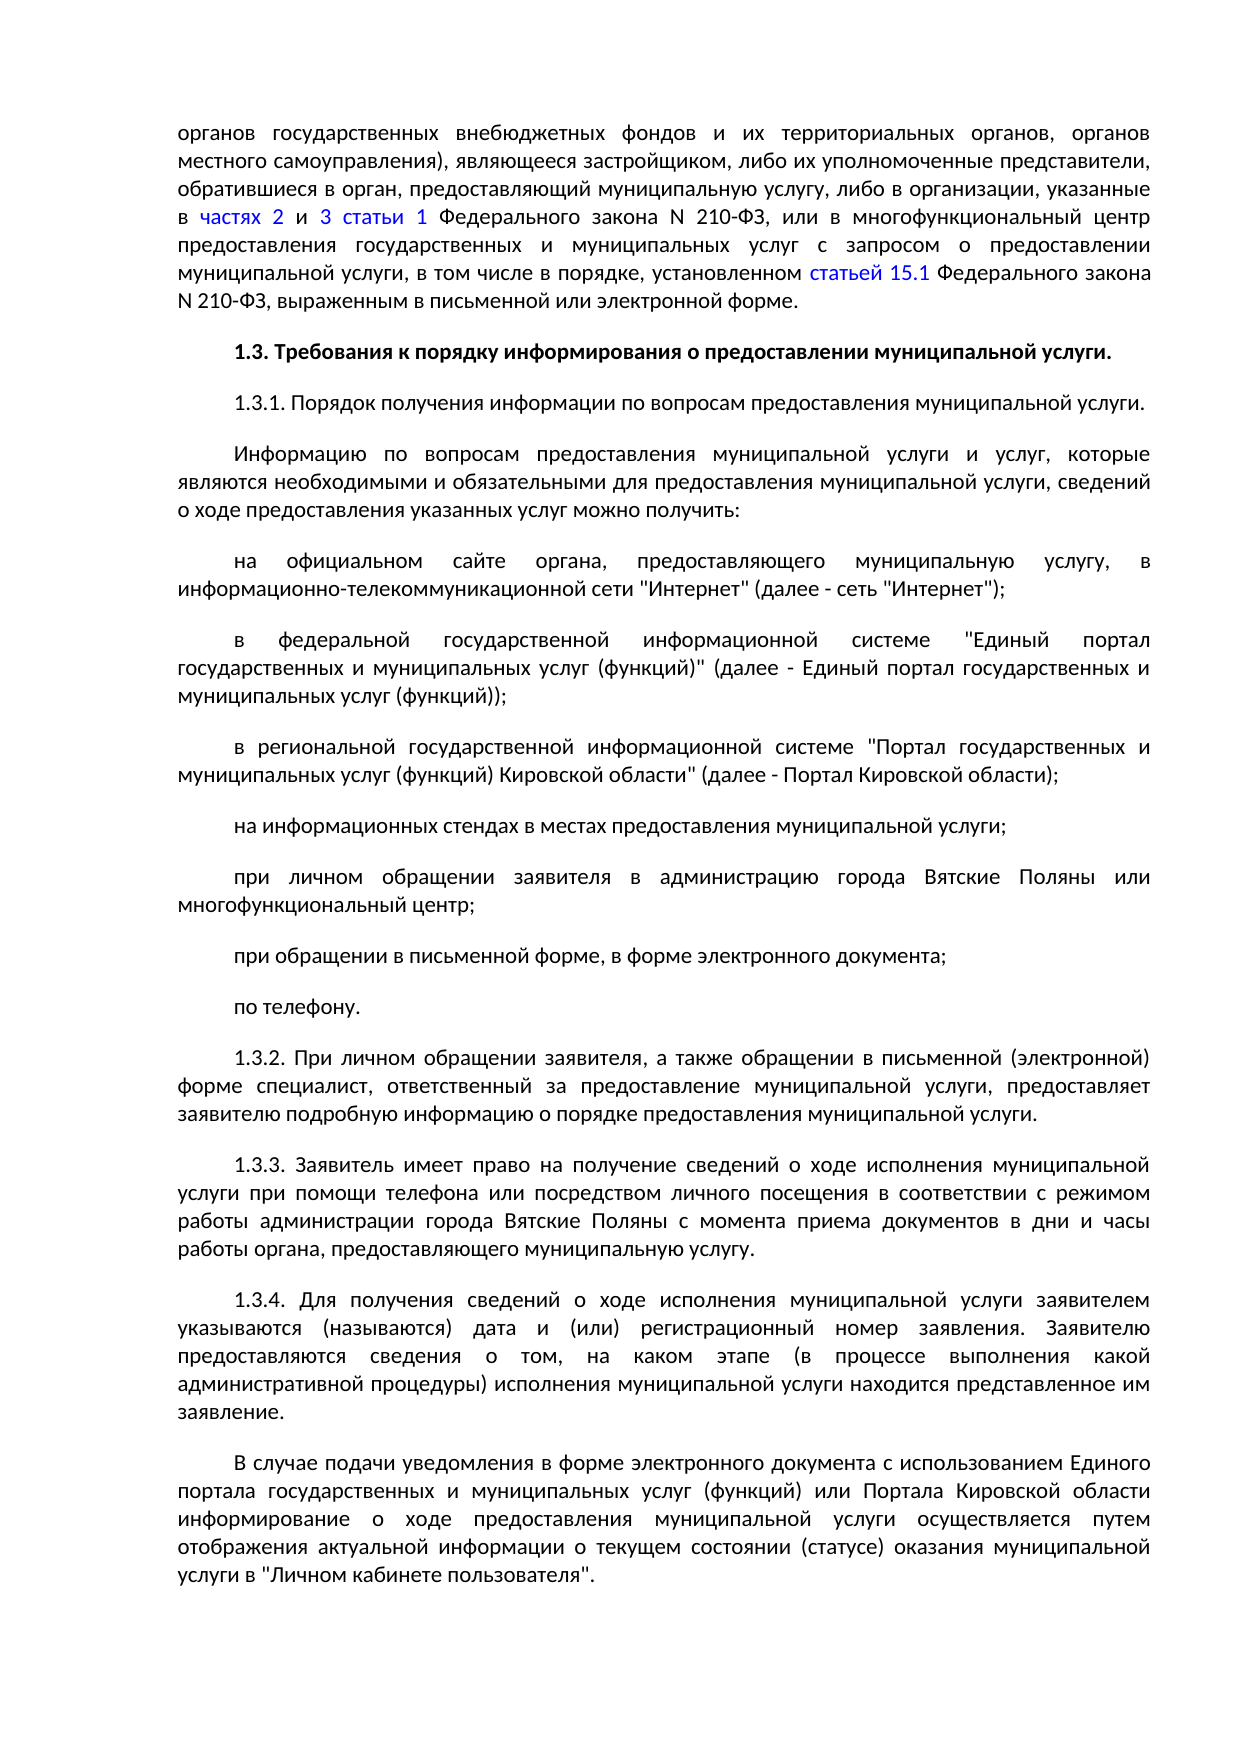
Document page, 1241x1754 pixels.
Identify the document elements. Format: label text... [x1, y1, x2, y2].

text 1.3.2. При личном обращении заявителя, а также обращении в письменной (электронной) форме специалист, ответственный за предоставление муниципальной услуги, предоставляет заявителю подробную информацию о порядке предоставления муниципальной услуги. [177, 1043, 1152, 1127]
text при личном обращении заявителя в администрацию города Вятские Поляны или многофункциональный центр; [177, 862, 1152, 918]
text 1.3.4. Для получения сведений о ходе исполнения муниципальной услуги заявителем указываются (называются) дата и (или) регистрационный номер заявления. Заявителю предоставляются сведения о том, на каком этапе (в процессе выполнения какой административной процедуры) исполнения муниципальной услуги находится представленное им заявление. [177, 1285, 1152, 1425]
text по телефону. [177, 992, 1152, 1020]
title 1.3. Требования к порядку информирования о предоставлении муниципальной услуги. [177, 337, 1152, 365]
text 1.3.3. Заявитель имеет право на получение сведений о ходе исполнения муниципальной услуги при помощи телефона или посредством личного посещения в соответствии с режимом работы администрации города Вятские Поляны с момента приема документов в дни и часы работы органа, предоставляющего муниципальную услугу. [177, 1150, 1152, 1262]
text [177, 118, 1152, 314]
text 1.3.1. Порядок получения информации по вопросам предоставления муниципальной услуги. [177, 388, 1152, 416]
text на информационных стендах в местах предоставления муниципальной услуги; [177, 811, 1152, 839]
text в региональной государственной информационной системе "Портал государственных и муниципальных услуг (функций) Кировской области" (далее - Портал Кировской области); [177, 732, 1152, 788]
text на официальном сайте органа, предоставляющего муниципальную услугу, в информационно-телекоммуникационной сети "Интернет" (далее - сеть "Интернет"); [177, 546, 1152, 602]
text В случае подачи уведомления в форме электронного документа с использованием Единого портала государственных и муниципальных услуг (функций) или Портала Кировской области информирование о ходе предоставления муниципальной услуги осуществляется путем отображения актуальной информации о текущем состоянии (статусе) оказания муниципальной услуги в "Личном кабинете пользователя". [177, 1448, 1152, 1588]
text Информацию по вопросам предоставления муниципальной услуги и услуг, которые являются необходимыми и обязательными для предоставления муниципальной услуги, сведений о ходе предоставления указанных услуг можно получить: [177, 439, 1152, 523]
text при обращении в письменной форме, в форме электронного документа; [177, 941, 1152, 969]
text в федеральной государственной информационной системе "Единый портал государственных и муниципальных услуг (функций)" (далее - Единый портал государственных и муниципальных услуг (функций)); [177, 625, 1152, 709]
